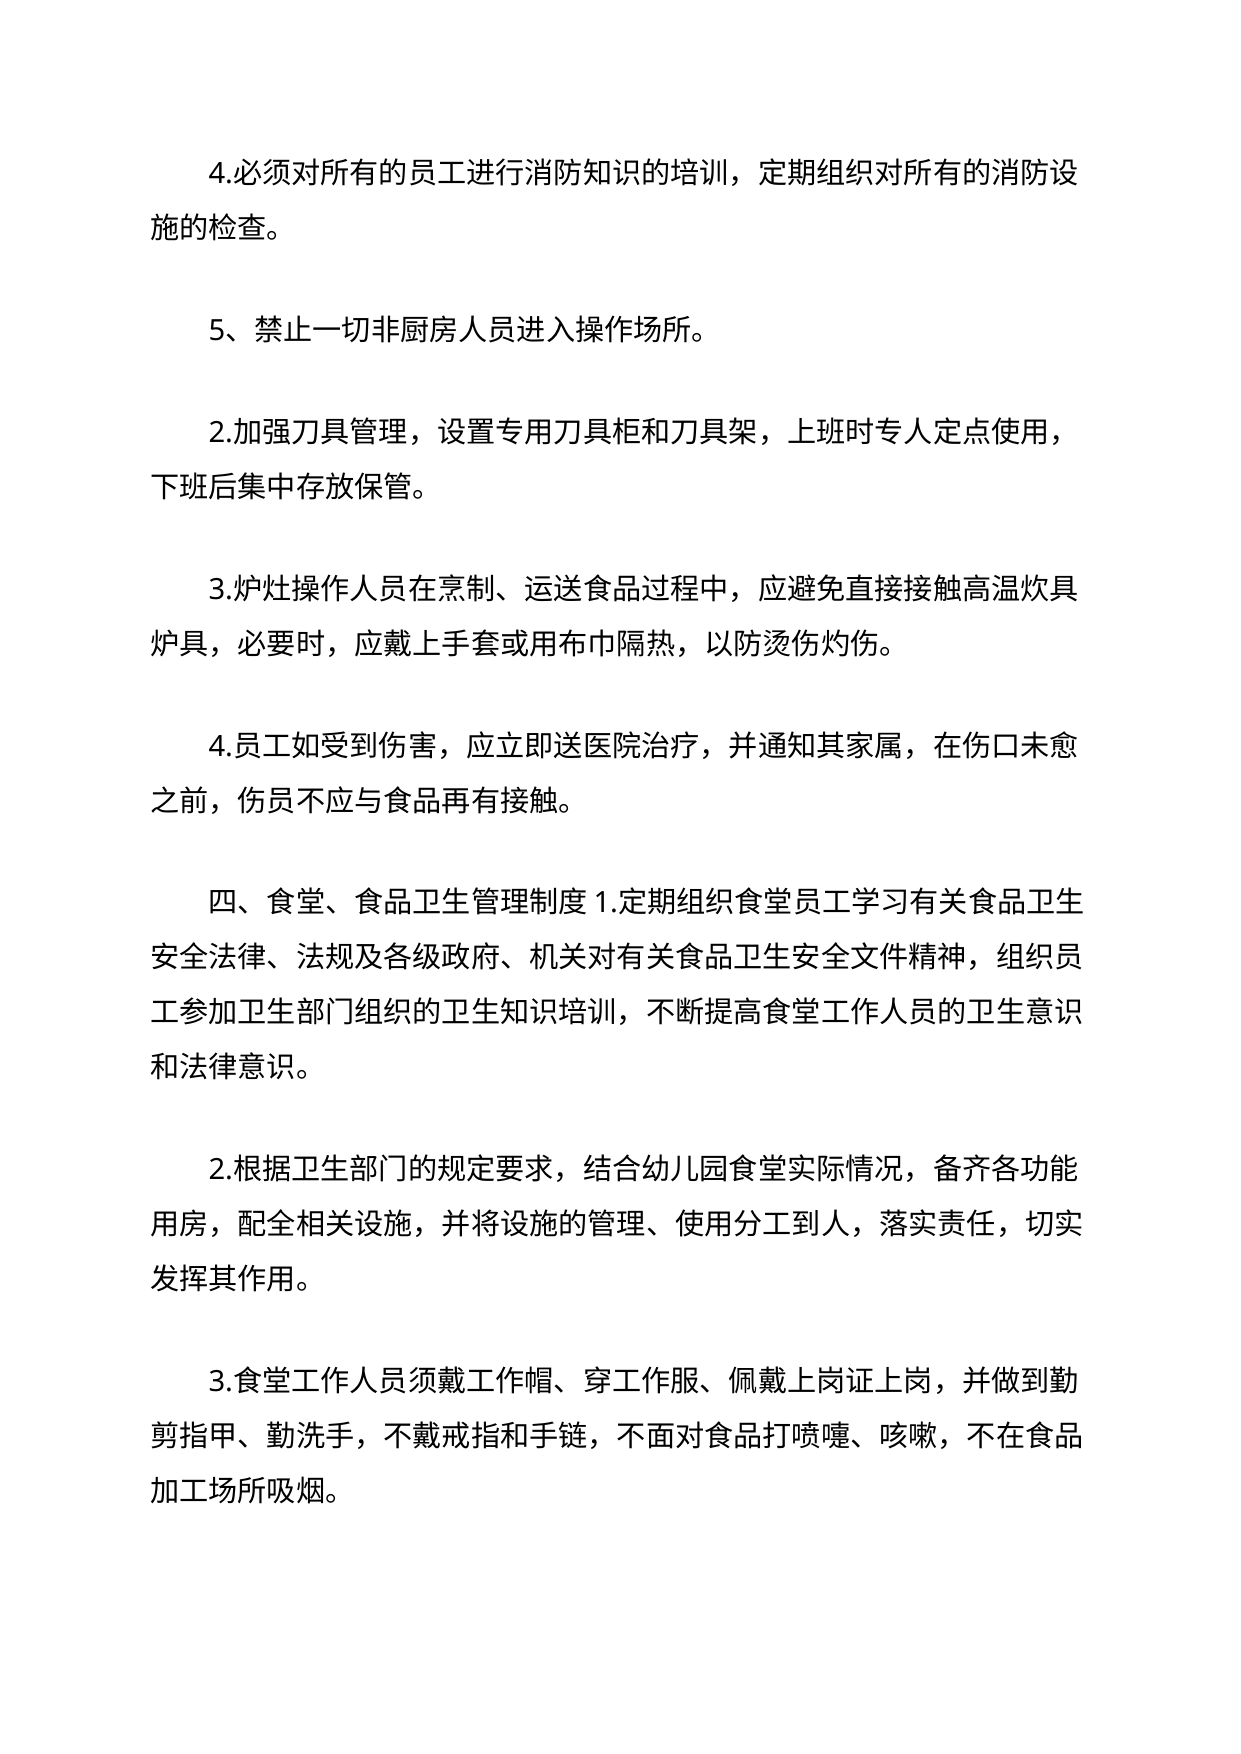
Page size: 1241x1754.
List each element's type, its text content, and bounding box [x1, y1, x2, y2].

text 3.炉灶操作人员在烹制、运送食品过程中，应避免直接接触高温炊具炉具，必要时，应戴上手套或用布巾隔热，以防烫伤灼伤。 [150, 566, 1090, 663]
text 2.加强刀具管理，设置专用刀具柜和刀具架，上班时专人定点使用，下班后集中存放保管。 [150, 409, 1090, 506]
text 2.根据卫生部门的规定要求，结合幼儿园食堂实际情况，备齐各功能用房，配全相关设施，并将设施的管理、使用分工到人，落实责任，切实发挥其作用。 [150, 1146, 1090, 1298]
text 5、禁止一切非厨房人员进入操作场所。 [150, 307, 1090, 349]
text 4.员工如受到伤害，应立即送医院治疗，并通知其家属，在伤口未愈之前，伤员不应与食品再有接触。 [150, 722, 1090, 819]
text 3.食堂工作人员须戴工作帽、穿工作服、佩戴上岗证上岗，并做到勤剪指甲、勤洗手，不戴戒指和手链，不面对食品打喷嚏、咳嗽，不在食品加工场所吸烟。 [150, 1357, 1090, 1509]
text 四、食堂、食品卫生管理制度1.定期组织食堂员工学习有关食品卫生安全法律、法规及各级政府、机关对有关食品卫生安全文件精神，组织员工参加卫生部门组织的卫生知识培训，不断提高食堂工作人员的卫生意识和法律意识。 [150, 879, 1090, 1086]
text 4.必须对所有的员工进行消防知识的培训，定期组织对所有的消防设施的检查。 [150, 150, 1090, 247]
